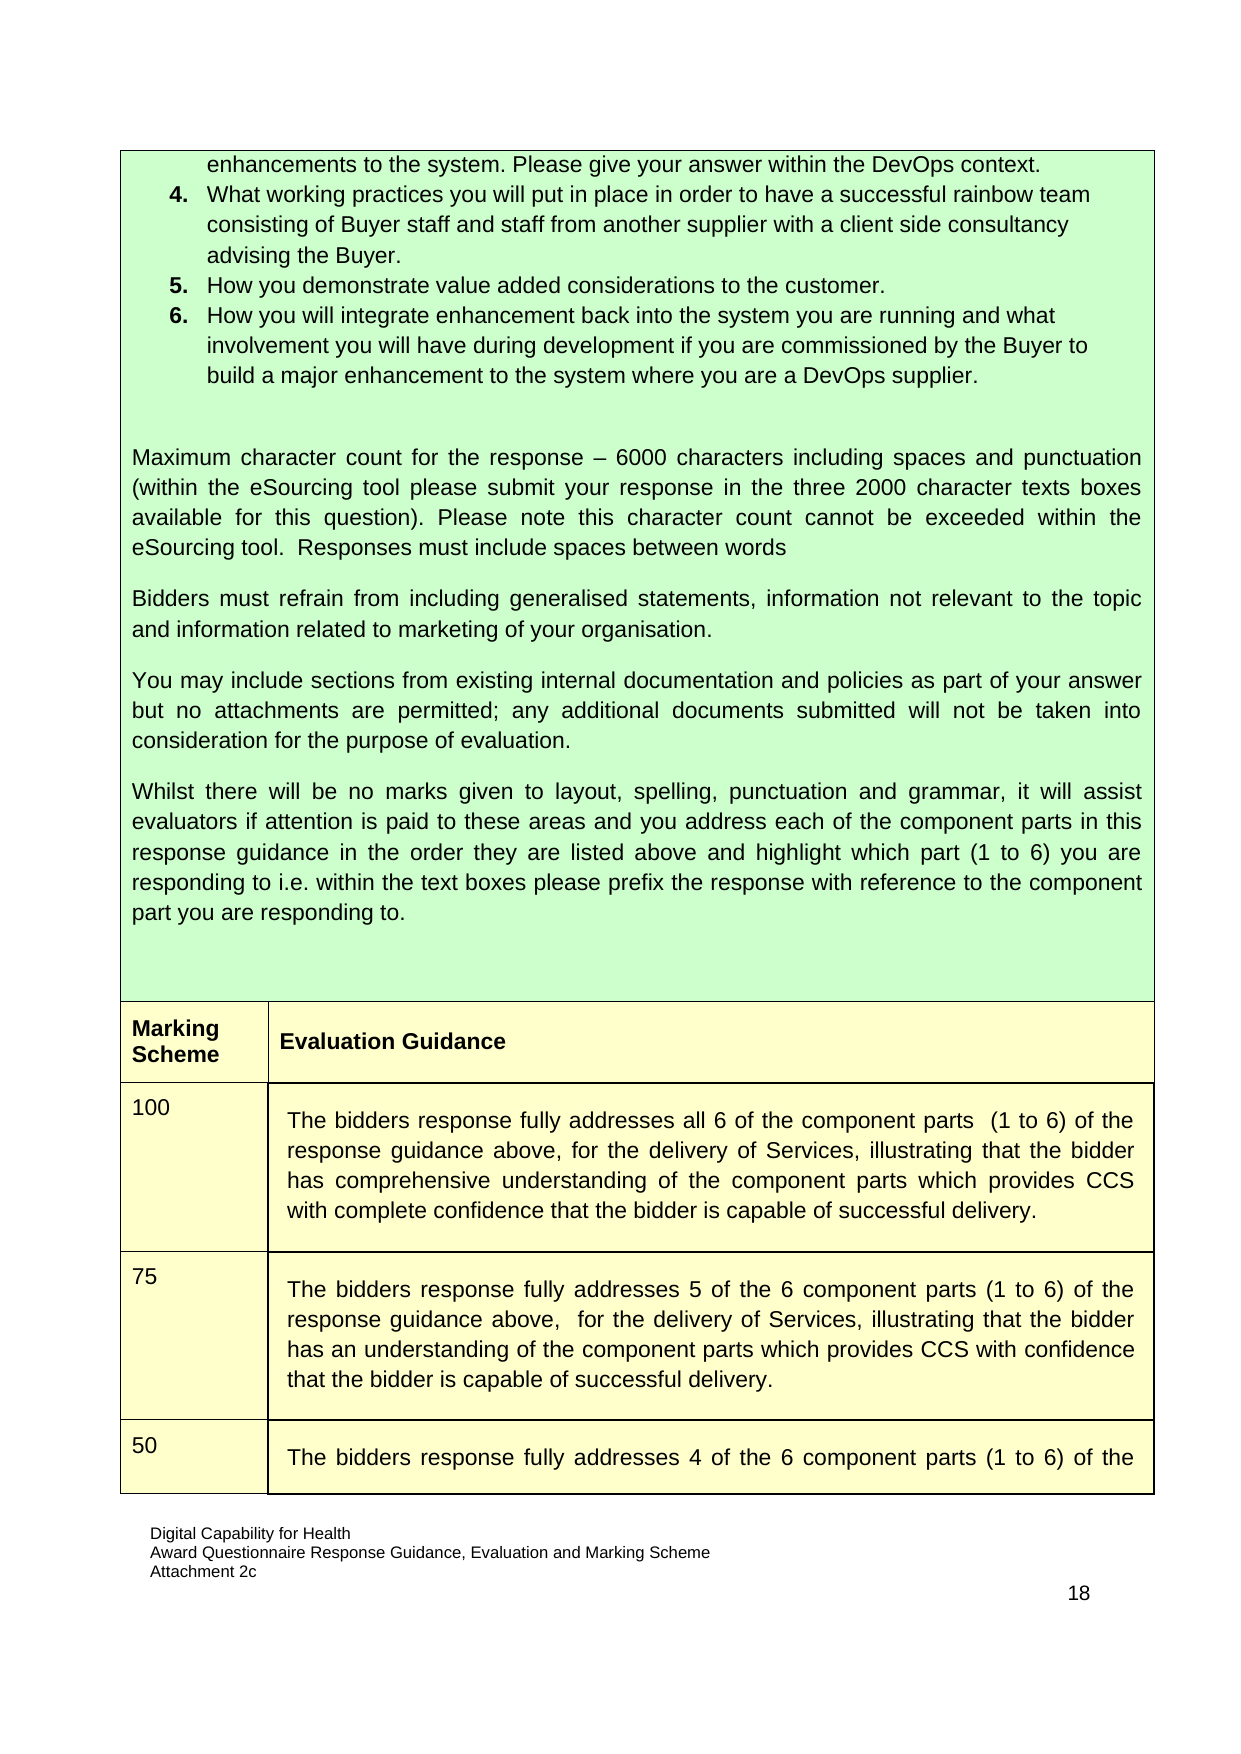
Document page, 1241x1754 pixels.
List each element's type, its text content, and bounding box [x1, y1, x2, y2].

table_cell 100 [121, 1083, 267, 1251]
table_cell Evaluation Guidance [269, 1002, 1154, 1082]
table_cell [269, 1421, 1153, 1493]
table_cell The bidders response fully addresses 5 of the 6 component parts (1 to 6) of the response guidance above, for the delivery of Services, illustrating that the bidder has an understanding of the component parts which provides CCS with confidence that the bidder is capable of successful delivery. [269, 1253, 1153, 1419]
table_cell 75 [121, 1252, 267, 1419]
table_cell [121, 151, 1154, 1001]
table_cell Marking Scheme [121, 1002, 268, 1082]
table_cell The bidders response fully addresses all 6 of the component parts (1 to 6) of the response guidance above, for the delivery of Services, illustrating that the bidder has comprehensive understanding of the component parts which provides CCS with complete confidence that the bidder is capable of successful delivery. [269, 1084, 1153, 1251]
table_cell 50 [121, 1420, 267, 1493]
